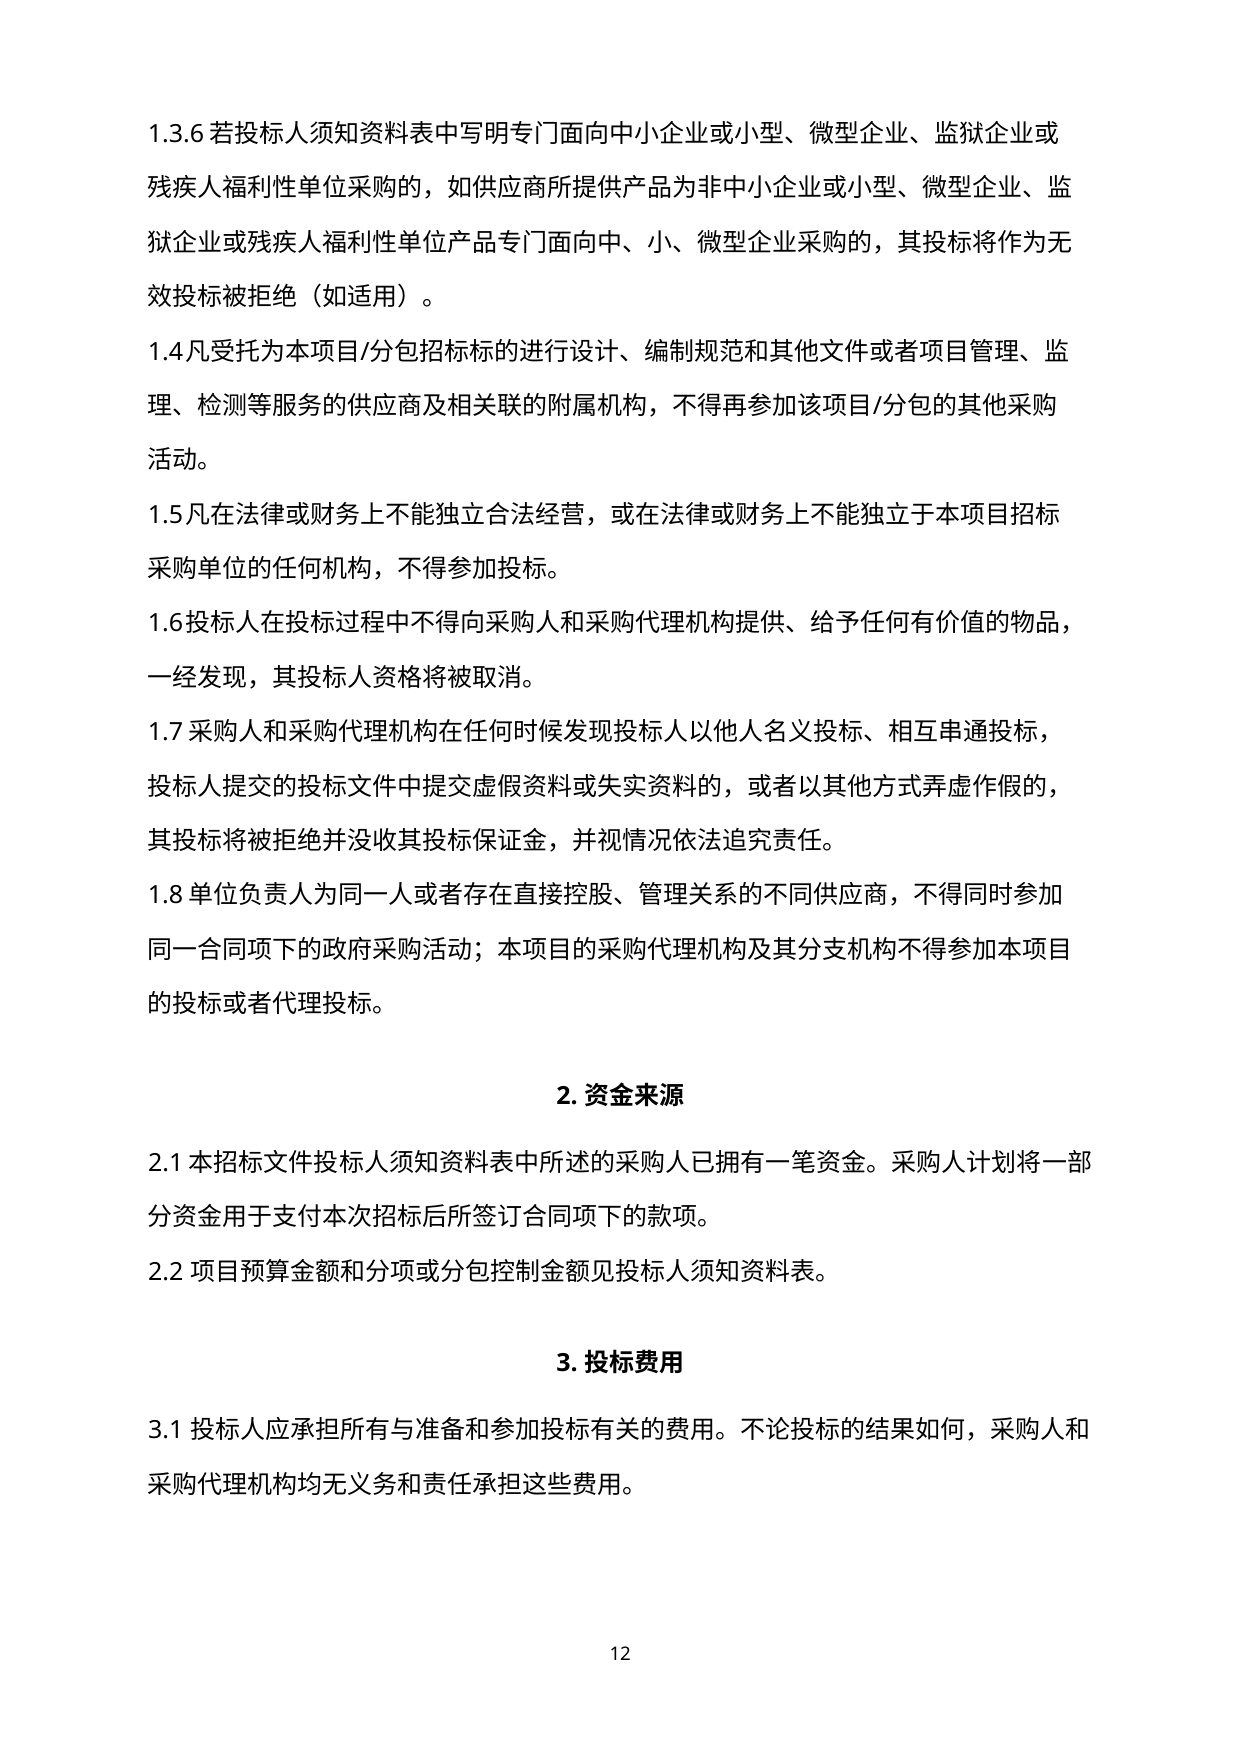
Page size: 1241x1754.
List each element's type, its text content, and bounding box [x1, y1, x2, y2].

text 2.1本招标文件投标人须知资料表中所述的采购人已拥有一笔资金。采购人计划将一部分资金用于支付本次招标后所签订合同项下的款项。 [148, 1142, 1092, 1233]
text 1.3.6若投标人须知资料表中写明专门面向中小企业或小型、微型企业、监狱企业或残疾人福利性单位采购的，如供应商所提供产品为非中小企业或小型、微型企业、监狱企业或残疾人福利性单位产品专门面向中、小、微型企业采购的，其投标将作为无效投标被拒绝（如适用）。 [148, 113, 1082, 313]
list 凡受托为本项目/分包招标标的进行设计、编制规范和其他文件或者项目管理、监理、检测等服务的供应商及相关联的附属机构，不得再参加该项目/分包的其他采购活动。 [148, 331, 1082, 476]
text 2.2 项目预算金额和分项或分包控制金额见投标人须知资料表。 [148, 1251, 1092, 1287]
list 凡在法律或财务上不能独立合法经营，或在法律或财务上不能独立于本项目招标采购单位的任何机构，不得参加投标。 [148, 494, 1082, 585]
text 3.1 投标人应承担所有与准备和参加投标有关的费用。不论投标的结果如何，采购人和采购代理机构均无义务和责任承担这些费用。 [148, 1410, 1092, 1500]
text 1.7采购人和采购代理机构在任何时候发现投标人以他人名义投标、相互串通投标，投标人提交的投标文件中提交虚假资料或失实资料的，或者以其他方式弄虚作假的，其投标将被拒绝并没收其投标保证金，并视情况依法追究责任。 [148, 712, 1082, 857]
subtitle 3. 投标费用 [148, 1343, 1092, 1379]
list 投标人在投标过程中不得向采购人和采购代理机构提供、给予任何有价值的物品，一经发现，其投标人资格将被取消。 [148, 603, 1082, 693]
text 1.8单位负责人为同一人或者存在直接控股、管理关系的不同供应商，不得同时参加同一合同项下的政府采购活动；本项目的采购代理机构及其分支机构不得参加本项目的投标或者代理投标。 [148, 875, 1082, 1020]
subtitle 2. 资金来源 [148, 1075, 1092, 1112]
